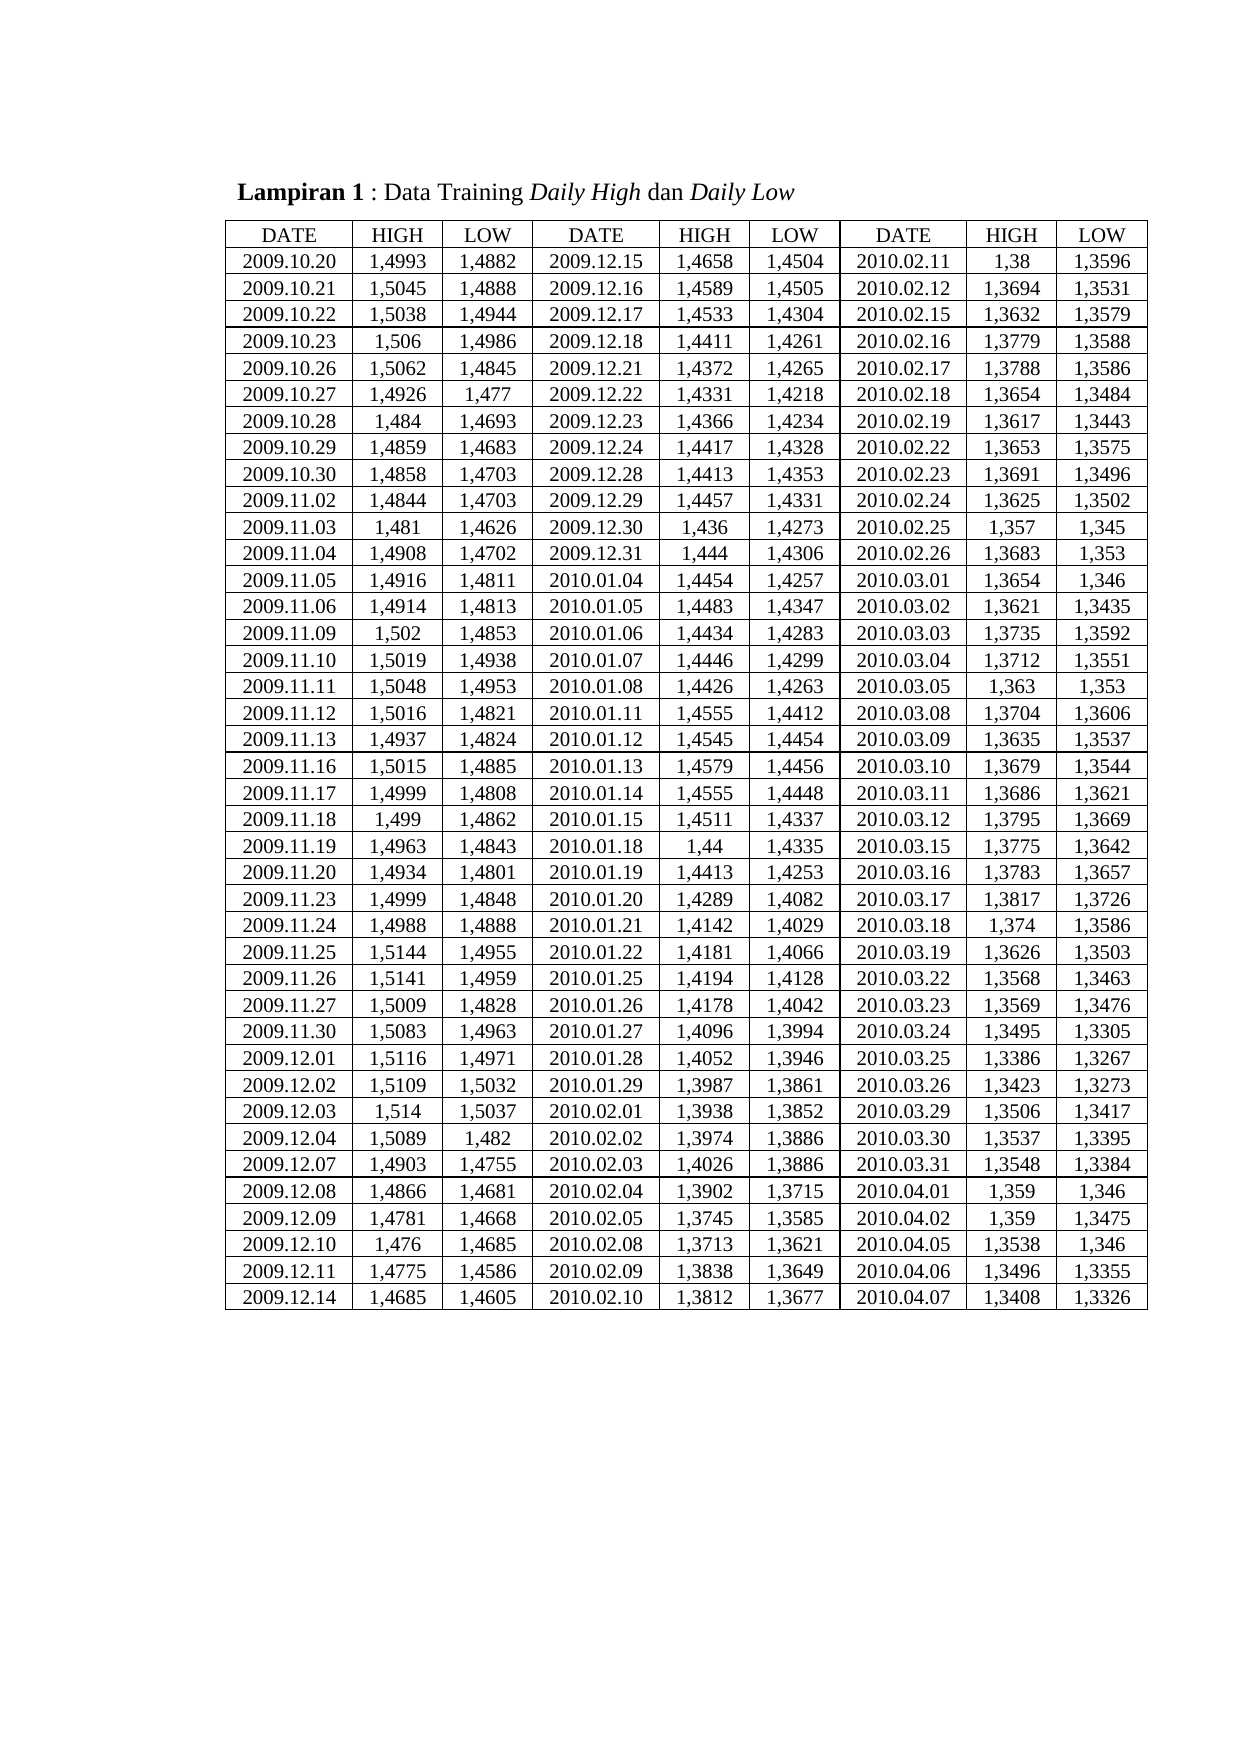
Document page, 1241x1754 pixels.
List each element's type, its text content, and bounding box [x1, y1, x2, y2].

table_cell 1,3713 [660, 1231, 749, 1256]
table_cell 1,4194 [660, 965, 749, 990]
table_cell 1,3423 [967, 1071, 1056, 1097]
table_cell 1,4029 [750, 912, 839, 937]
table_cell 1,4257 [750, 566, 839, 592]
table_cell 1,4844 [353, 487, 442, 512]
table_cell 1,4811 [443, 566, 532, 592]
table_cell 2010.04.01 [841, 1178, 966, 1203]
table_cell 2010.01.07 [533, 646, 659, 672]
table_cell 1,4903 [353, 1151, 442, 1176]
table_cell 1,3779 [967, 328, 1056, 353]
table_cell 2009.12.29 [533, 487, 659, 512]
table_cell 2009.12.17 [533, 301, 659, 326]
table_cell 1,4824 [443, 726, 532, 751]
table_cell 1,3484 [1057, 381, 1147, 406]
table_cell 1,4504 [750, 248, 839, 273]
table_cell 1,4926 [353, 381, 442, 406]
table_cell 1,4347 [750, 593, 839, 618]
table_cell 1,499 [353, 806, 442, 831]
table_cell 2010.03.03 [841, 620, 966, 645]
table_cell 1,3463 [1057, 965, 1147, 990]
table_cell 1,4853 [443, 620, 532, 645]
table_cell 2009.10.22 [226, 301, 352, 326]
table_cell 2010.01.14 [533, 779, 659, 804]
table_cell 1,3502 [1057, 487, 1147, 512]
table_cell 2010.02.10 [533, 1284, 659, 1309]
table_cell 1,4845 [443, 354, 532, 379]
table_cell 1,3384 [1057, 1151, 1147, 1176]
table_cell 1,4545 [660, 726, 749, 751]
table_cell 1,4533 [660, 301, 749, 326]
table_cell 1,4066 [750, 938, 839, 964]
table_cell 1,3783 [967, 859, 1056, 884]
table_cell 1,4999 [353, 885, 442, 911]
table_cell 1,3649 [750, 1257, 839, 1283]
table_cell 1,4953 [443, 673, 532, 698]
table_cell 1,4253 [750, 859, 839, 884]
table_cell 1,4668 [443, 1204, 532, 1229]
table_cell 1,3586 [1057, 354, 1147, 379]
table_cell 1,3617 [967, 407, 1056, 433]
table_cell 1,374 [967, 912, 1056, 937]
table_cell 1,4866 [353, 1178, 442, 1203]
table_cell 1,3621 [967, 593, 1056, 618]
table_cell 1,3683 [967, 540, 1056, 565]
table_cell 1,4448 [750, 779, 839, 804]
table_cell 1,3506 [967, 1098, 1056, 1123]
table_cell 2010.03.09 [841, 726, 966, 751]
table_cell 1,3588 [1057, 328, 1147, 353]
table_cell 2010.03.16 [841, 859, 966, 884]
table_cell 2010.04.07 [841, 1284, 966, 1309]
table_cell 1,3795 [967, 806, 1056, 831]
table_cell 2010.02.04 [533, 1178, 659, 1203]
table_cell 1,3569 [967, 991, 1056, 1017]
table_cell 2010.02.26 [841, 540, 966, 565]
table_cell 2009.11.02 [226, 487, 352, 512]
table_cell 1,3435 [1057, 593, 1147, 618]
table_cell 2010.01.19 [533, 859, 659, 884]
table_cell 2009.12.10 [226, 1231, 352, 1256]
table_cell 1,3625 [967, 487, 1056, 512]
table_cell 1,3537 [967, 1124, 1056, 1150]
table_cell 1,5015 [353, 753, 442, 778]
table_cell 2010.01.04 [533, 566, 659, 592]
table_cell 2009.11.04 [226, 540, 352, 565]
table_cell 1,4234 [750, 407, 839, 433]
table_header DATE [841, 221, 966, 247]
table_cell 2009.11.05 [226, 566, 352, 592]
table_cell 1,4456 [750, 753, 839, 778]
table_cell 2009.10.27 [226, 381, 352, 406]
table_cell 1,3538 [967, 1231, 1056, 1256]
table_cell 1,5045 [353, 274, 442, 300]
table_cell 2009.12.07 [226, 1151, 352, 1176]
table_cell 1,4331 [660, 381, 749, 406]
table_cell 1,4685 [353, 1284, 442, 1309]
table_cell 1,3775 [967, 832, 1056, 858]
table_cell 2010.01.29 [533, 1071, 659, 1097]
table_cell 1,4683 [443, 434, 532, 459]
table_cell 1,3537 [1057, 726, 1147, 751]
table_cell 1,3817 [967, 885, 1056, 911]
table_cell 1,3585 [750, 1204, 839, 1229]
table_cell 1,4454 [750, 726, 839, 751]
text Lampiran 1 : Data Training Daily High dan Daily Low [237, 177, 1063, 206]
table_cell 2010.01.22 [533, 938, 659, 964]
table_cell 1,4511 [660, 806, 749, 831]
table_cell 2010.02.15 [841, 301, 966, 326]
table_cell 1,5089 [353, 1124, 442, 1150]
table_cell 1,3712 [967, 646, 1056, 672]
table_cell 2009.11.30 [226, 1018, 352, 1043]
table_cell 2009.10.30 [226, 460, 352, 486]
table_cell 1,4858 [353, 460, 442, 486]
table_cell 2010.04.02 [841, 1204, 966, 1229]
table_cell 1,3852 [750, 1098, 839, 1123]
table_cell 2010.01.06 [533, 620, 659, 645]
table_cell 2009.11.24 [226, 912, 352, 937]
table_header HIGH [660, 221, 749, 247]
table_cell 1,4693 [443, 407, 532, 433]
table_cell 1,4703 [443, 487, 532, 512]
table_cell 1,4988 [353, 912, 442, 937]
table_cell 1,3745 [660, 1204, 749, 1229]
table_cell 2009.11.25 [226, 938, 352, 964]
table_cell 2010.03.04 [841, 646, 966, 672]
table_cell 1,353 [1057, 673, 1147, 698]
table_cell 1,4413 [660, 859, 749, 884]
table_cell 1,3635 [967, 726, 1056, 751]
table_cell 1,4703 [443, 460, 532, 486]
table_cell 1,484 [353, 407, 442, 433]
table_cell 1,4353 [750, 460, 839, 486]
table_cell 2010.01.21 [533, 912, 659, 937]
table_cell 1,3632 [967, 301, 1056, 326]
table_cell 1,3735 [967, 620, 1056, 645]
table_cell 1,4681 [443, 1178, 532, 1203]
table_cell 1,3653 [967, 434, 1056, 459]
table_cell 1,4026 [660, 1151, 749, 1176]
table_cell 2010.04.06 [841, 1257, 966, 1283]
table_cell 1,4411 [660, 328, 749, 353]
table_cell 1,3657 [1057, 859, 1147, 884]
table_cell 1,4096 [660, 1018, 749, 1043]
table_cell 1,5144 [353, 938, 442, 964]
table_cell 1,4328 [750, 434, 839, 459]
table_cell 1,3861 [750, 1071, 839, 1097]
table_cell 2009.12.09 [226, 1204, 352, 1229]
table_cell 2010.01.27 [533, 1018, 659, 1043]
table_cell 2009.11.09 [226, 620, 352, 645]
table_cell 2010.03.15 [841, 832, 966, 858]
table_cell 1,363 [967, 673, 1056, 698]
table_cell 1,4908 [353, 540, 442, 565]
table_cell 1,38 [967, 248, 1056, 273]
table_cell 1,346 [1057, 1178, 1147, 1203]
table_cell 1,4702 [443, 540, 532, 565]
table_cell 1,4082 [750, 885, 839, 911]
table_cell 1,4454 [660, 566, 749, 592]
table_cell 2009.11.12 [226, 699, 352, 725]
table_cell 2009.12.28 [533, 460, 659, 486]
table_cell 2010.03.12 [841, 806, 966, 831]
table_cell 1,4417 [660, 434, 749, 459]
table_cell 1,3408 [967, 1284, 1056, 1309]
table_cell 1,44 [660, 832, 749, 858]
table_cell 1,4685 [443, 1231, 532, 1256]
table_cell 2009.11.11 [226, 673, 352, 698]
table_cell 1,4505 [750, 274, 839, 300]
table_cell 1,3273 [1057, 1071, 1147, 1097]
table_cell 1,3551 [1057, 646, 1147, 672]
table_cell 1,3476 [1057, 991, 1147, 1017]
table_cell 1,5109 [353, 1071, 442, 1097]
table_cell 1,4366 [660, 407, 749, 433]
table_header HIGH [353, 221, 442, 247]
table_cell 1,4843 [443, 832, 532, 858]
table_cell 1,3694 [967, 274, 1056, 300]
table_cell 2009.12.24 [533, 434, 659, 459]
table_cell 2010.01.28 [533, 1045, 659, 1070]
table_cell 1,4434 [660, 620, 749, 645]
table_cell 1,3726 [1057, 885, 1147, 911]
table_cell 1,5016 [353, 699, 442, 725]
table_cell 1,4882 [443, 248, 532, 273]
table_cell 1,3386 [967, 1045, 1056, 1070]
table_cell 1,4955 [443, 938, 532, 964]
table_cell 2009.11.20 [226, 859, 352, 884]
table_cell 1,3417 [1057, 1098, 1147, 1123]
table_cell 2010.03.19 [841, 938, 966, 964]
table_cell 2010.02.24 [841, 487, 966, 512]
table_cell 1,4178 [660, 991, 749, 1017]
table_cell 1,4938 [443, 646, 532, 672]
table_cell 1,3642 [1057, 832, 1147, 858]
table_cell 1,3579 [1057, 301, 1147, 326]
table_cell 2009.11.19 [226, 832, 352, 858]
table_cell 1,4888 [443, 274, 532, 300]
table_cell 1,3621 [750, 1231, 839, 1256]
table_cell 1,3838 [660, 1257, 749, 1283]
table_cell 1,3395 [1057, 1124, 1147, 1150]
table_header DATE [226, 221, 352, 247]
table_cell 1,4813 [443, 593, 532, 618]
table_cell 2010.03.08 [841, 699, 966, 725]
table_cell 2010.02.17 [841, 354, 966, 379]
table_cell 1,482 [443, 1124, 532, 1150]
table_cell 1,5009 [353, 991, 442, 1017]
table_cell 1,3704 [967, 699, 1056, 725]
table_cell 2009.12.11 [226, 1257, 352, 1283]
table_cell 2009.12.30 [533, 513, 659, 539]
table_cell 1,4299 [750, 646, 839, 672]
table_cell 2010.02.19 [841, 407, 966, 433]
table_cell 1,4042 [750, 991, 839, 1017]
table_cell 1,359 [967, 1204, 1056, 1229]
table_cell 1,3938 [660, 1098, 749, 1123]
table_cell 2010.01.05 [533, 593, 659, 618]
table_cell 1,3679 [967, 753, 1056, 778]
table_cell 1,4859 [353, 434, 442, 459]
table_cell 1,4971 [443, 1045, 532, 1070]
table_cell 1,4862 [443, 806, 532, 831]
table_cell 2010.02.03 [533, 1151, 659, 1176]
table_cell 1,3443 [1057, 407, 1147, 433]
table_cell 1,506 [353, 328, 442, 353]
table_cell 1,353 [1057, 540, 1147, 565]
table_cell 2010.01.20 [533, 885, 659, 911]
table_cell 1,3503 [1057, 938, 1147, 964]
table_cell 1,514 [353, 1098, 442, 1123]
table_cell 1,3575 [1057, 434, 1147, 459]
table_cell 1,3586 [1057, 912, 1147, 937]
table_cell 1,3592 [1057, 620, 1147, 645]
table_cell 1,4848 [443, 885, 532, 911]
table_cell 2010.01.12 [533, 726, 659, 751]
table_cell 2010.02.12 [841, 274, 966, 300]
table_cell 1,5048 [353, 673, 442, 698]
table_cell 1,3496 [967, 1257, 1056, 1283]
table_cell 1,3626 [967, 938, 1056, 964]
table_cell 2009.10.26 [226, 354, 352, 379]
table_cell 2010.01.11 [533, 699, 659, 725]
table_cell 1,4963 [353, 832, 442, 858]
table_cell 1,3994 [750, 1018, 839, 1043]
table_cell 1,4986 [443, 328, 532, 353]
table_cell 1,3691 [967, 460, 1056, 486]
table_cell 1,3621 [1057, 779, 1147, 804]
table_cell 1,3788 [967, 354, 1056, 379]
table_cell 2009.12.31 [533, 540, 659, 565]
table_cell 2009.12.15 [533, 248, 659, 273]
table_cell 1,5037 [443, 1098, 532, 1123]
table_cell 1,4755 [443, 1151, 532, 1176]
table_cell 1,3886 [750, 1151, 839, 1176]
table_cell 2010.02.02 [533, 1124, 659, 1150]
table_cell 2010.03.01 [841, 566, 966, 592]
table_cell 1,4331 [750, 487, 839, 512]
table_cell 2010.02.16 [841, 328, 966, 353]
table_cell 2010.02.22 [841, 434, 966, 459]
table_cell 2010.02.09 [533, 1257, 659, 1283]
table_cell 1,3326 [1057, 1284, 1147, 1309]
table_cell 2009.11.23 [226, 885, 352, 911]
table_cell 1,4934 [353, 859, 442, 884]
table_cell 1,3812 [660, 1284, 749, 1309]
table_cell 2010.03.05 [841, 673, 966, 698]
table_cell 1,4457 [660, 487, 749, 512]
table_cell 2010.03.11 [841, 779, 966, 804]
table_cell 2009.11.26 [226, 965, 352, 990]
table_cell 1,4626 [443, 513, 532, 539]
table_cell 1,3267 [1057, 1045, 1147, 1070]
table_cell 1,3677 [750, 1284, 839, 1309]
table_cell 2009.11.10 [226, 646, 352, 672]
table_header LOW [1057, 221, 1147, 247]
table_cell 1,4963 [443, 1018, 532, 1043]
table_cell 1,4888 [443, 912, 532, 937]
table_cell 1,4937 [353, 726, 442, 751]
table_cell 1,4289 [660, 885, 749, 911]
table_cell 1,476 [353, 1231, 442, 1256]
table_cell 1,3544 [1057, 753, 1147, 778]
table_cell 2009.12.22 [533, 381, 659, 406]
table_cell 1,4579 [660, 753, 749, 778]
table_cell 2010.03.10 [841, 753, 966, 778]
table_cell 1,4335 [750, 832, 839, 858]
table_cell 1,4412 [750, 699, 839, 725]
table_cell 1,3568 [967, 965, 1056, 990]
table_cell 2010.01.18 [533, 832, 659, 858]
table_cell 1,436 [660, 513, 749, 539]
table_cell 2010.03.22 [841, 965, 966, 990]
table_cell 2009.10.21 [226, 274, 352, 300]
table_cell 2010.03.29 [841, 1098, 966, 1123]
table_cell 2010.03.30 [841, 1124, 966, 1150]
table_cell 2009.12.23 [533, 407, 659, 433]
table_cell 1,3669 [1057, 806, 1147, 831]
table_cell 1,5038 [353, 301, 442, 326]
table_cell 2009.12.21 [533, 354, 659, 379]
table_cell 1,4263 [750, 673, 839, 698]
table_cell 2009.12.01 [226, 1045, 352, 1070]
table_cell 1,4914 [353, 593, 442, 618]
table_cell 1,4821 [443, 699, 532, 725]
table_cell 1,4555 [660, 699, 749, 725]
table_cell 1,3715 [750, 1178, 839, 1203]
table_cell 1,4555 [660, 779, 749, 804]
table_cell 1,4265 [750, 354, 839, 379]
table_cell 2010.03.18 [841, 912, 966, 937]
table_cell 1,4261 [750, 328, 839, 353]
table_cell 2009.11.06 [226, 593, 352, 618]
table_cell 1,4999 [353, 779, 442, 804]
table_cell 1,4781 [353, 1204, 442, 1229]
table_cell 2010.02.05 [533, 1204, 659, 1229]
table_cell 2010.03.02 [841, 593, 966, 618]
table_cell 1,4446 [660, 646, 749, 672]
table_header LOW [750, 221, 839, 247]
table_cell 2010.03.23 [841, 991, 966, 1017]
table_cell 1,4304 [750, 301, 839, 326]
table_cell 1,5141 [353, 965, 442, 990]
table_cell 2010.01.08 [533, 673, 659, 698]
table_cell 1,3654 [967, 566, 1056, 592]
table_cell 1,3495 [967, 1018, 1056, 1043]
table_cell 2010.02.08 [533, 1231, 659, 1256]
table_cell 1,3496 [1057, 460, 1147, 486]
table_cell 1,4052 [660, 1045, 749, 1070]
table_cell 1,3305 [1057, 1018, 1147, 1043]
table_cell 1,4959 [443, 965, 532, 990]
table_cell 1,5083 [353, 1018, 442, 1043]
table_cell 1,345 [1057, 513, 1147, 539]
table_cell 1,481 [353, 513, 442, 539]
table_cell 2010.02.18 [841, 381, 966, 406]
table_cell 1,3596 [1057, 248, 1147, 273]
table_cell 1,4658 [660, 248, 749, 273]
table_cell 1,4218 [750, 381, 839, 406]
table_cell 1,5032 [443, 1071, 532, 1097]
table_cell 1,4283 [750, 620, 839, 645]
table_cell 1,3355 [1057, 1257, 1147, 1283]
table_cell 1,4337 [750, 806, 839, 831]
table_cell 1,359 [967, 1178, 1056, 1203]
table_cell 2010.02.25 [841, 513, 966, 539]
table_cell 1,4775 [353, 1257, 442, 1283]
table_cell 1,4993 [353, 248, 442, 273]
table_cell 1,346 [1057, 1231, 1147, 1256]
table_cell 2009.10.20 [226, 248, 352, 273]
table_cell 1,4372 [660, 354, 749, 379]
table_cell 2009.11.13 [226, 726, 352, 751]
table_cell 1,3654 [967, 381, 1056, 406]
table_cell 2009.11.03 [226, 513, 352, 539]
table_cell 1,357 [967, 513, 1056, 539]
table_cell 2009.12.08 [226, 1178, 352, 1203]
table_cell 1,477 [443, 381, 532, 406]
table_cell 1,4828 [443, 991, 532, 1017]
table_cell 2010.03.26 [841, 1071, 966, 1097]
table_cell 2010.03.25 [841, 1045, 966, 1070]
table_cell 2009.10.28 [226, 407, 352, 433]
table_cell 1,502 [353, 620, 442, 645]
table_cell 2009.12.02 [226, 1071, 352, 1097]
table_cell 2009.12.03 [226, 1098, 352, 1123]
table_cell 1,3475 [1057, 1204, 1147, 1229]
table_cell 1,3606 [1057, 699, 1147, 725]
table_cell 2010.04.05 [841, 1231, 966, 1256]
table_cell 1,3548 [967, 1151, 1056, 1176]
table_header DATE [533, 221, 659, 247]
table_cell 1,4413 [660, 460, 749, 486]
table_cell 2010.03.24 [841, 1018, 966, 1043]
table_cell 2010.01.15 [533, 806, 659, 831]
table_cell 1,5062 [353, 354, 442, 379]
table_cell 1,4944 [443, 301, 532, 326]
table_cell 1,3946 [750, 1045, 839, 1070]
table_cell 1,4801 [443, 859, 532, 884]
table_header HIGH [967, 221, 1056, 247]
table_cell 1,5116 [353, 1045, 442, 1070]
table_cell 2010.02.11 [841, 248, 966, 273]
table_cell 2010.03.17 [841, 885, 966, 911]
table_cell 2009.10.23 [226, 328, 352, 353]
table_cell 1,4181 [660, 938, 749, 964]
table_cell 2009.12.14 [226, 1284, 352, 1309]
table_cell 2009.11.17 [226, 779, 352, 804]
table_header LOW [443, 221, 532, 247]
table_cell 1,4586 [443, 1257, 532, 1283]
table_cell 1,4306 [750, 540, 839, 565]
table_cell 1,3531 [1057, 274, 1147, 300]
table_cell 1,3987 [660, 1071, 749, 1097]
table_cell 2009.11.16 [226, 753, 352, 778]
table_cell 1,3902 [660, 1178, 749, 1203]
table_cell 2009.12.04 [226, 1124, 352, 1150]
table_cell 2009.11.18 [226, 806, 352, 831]
table_cell 1,4426 [660, 673, 749, 698]
table_cell 2010.02.01 [533, 1098, 659, 1123]
table_cell 1,346 [1057, 566, 1147, 592]
table_cell 2009.11.27 [226, 991, 352, 1017]
table_cell 1,4589 [660, 274, 749, 300]
table_cell 1,444 [660, 540, 749, 565]
table_cell 1,4273 [750, 513, 839, 539]
table_cell 1,4142 [660, 912, 749, 937]
table_cell 1,4483 [660, 593, 749, 618]
table_cell 1,4808 [443, 779, 532, 804]
table_cell 1,3974 [660, 1124, 749, 1150]
table_cell 2010.01.26 [533, 991, 659, 1017]
table_cell 2009.12.16 [533, 274, 659, 300]
table_cell 2010.01.13 [533, 753, 659, 778]
table_cell 2010.02.23 [841, 460, 966, 486]
table_cell 2009.10.29 [226, 434, 352, 459]
table_cell 1,3886 [750, 1124, 839, 1150]
table_cell 1,5019 [353, 646, 442, 672]
table_cell 2010.01.25 [533, 965, 659, 990]
table_cell 1,4885 [443, 753, 532, 778]
table_cell 2010.03.31 [841, 1151, 966, 1176]
table_cell 2009.12.18 [533, 328, 659, 353]
table_cell 1,3686 [967, 779, 1056, 804]
table_cell 1,4916 [353, 566, 442, 592]
table_cell 1,4605 [443, 1284, 532, 1309]
table_cell 1,4128 [750, 965, 839, 990]
